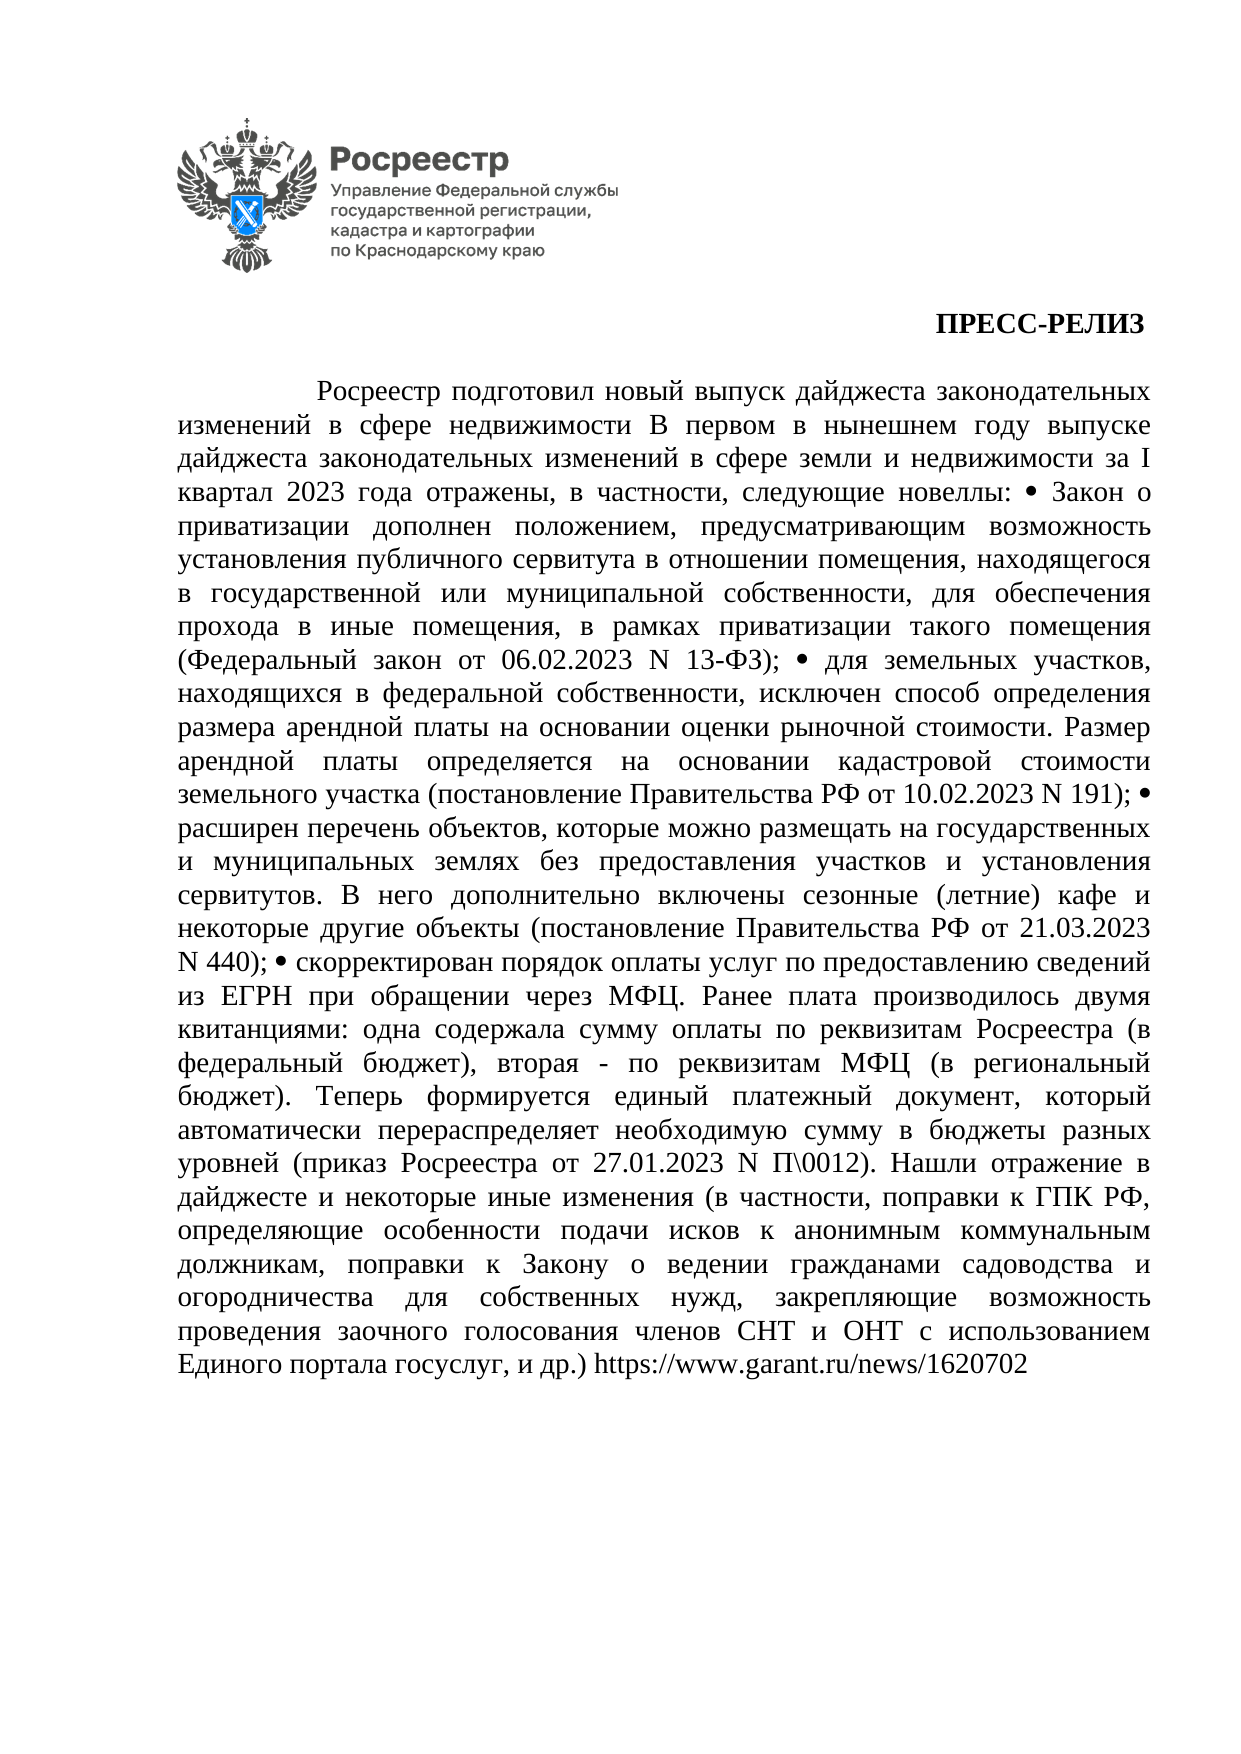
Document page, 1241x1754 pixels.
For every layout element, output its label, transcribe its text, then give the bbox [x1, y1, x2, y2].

text ПРЕСС-РЕЛИЗ [177, 306, 1152, 340]
picture [177, 118, 618, 273]
text Росреестр подготовил новый выпуск дайджеста законодательных изменений в сфере недвижимости В первом в нынешнем году выпуске дайджеста законодательных изменений в сфере земли и недвижимости за I квартал 2023 года отражены, в частности, следующие новеллы: Закон о приватизации дополнен положением, предусматривающим возможность установления публичного сервитута в отношении помещения, находящегося в государственной или муниципальной собственности, для обеспечения прохода в иные помещения, в рамках приватизации такого помещения (Федеральный закон от 06.02.2023 N 13-ФЗ); для земельных участков, находящихся в федеральной собственности, исключен способ определения размера арендной платы на основании оценки рыночной стоимости. Размер арендной платы определяется на основании кадастровой стоимости земельного участка (постановление Правительства РФ от 10.02.2023 N 191); расширен перечень объектов, которые можно размещать на государственных и муниципальных землях без предоставления участков и установления сервитутов. В него дополнительно включены сезонные (летние) кафе и некоторые другие объекты (постановление Правительства РФ от 21.03.2023 N 440); скорректирован порядок оплаты услуг по предоставлению сведений из ЕГРН при обращении через МФЦ. Ранее плата производилось двумя квитанциями: одна содержала сумму оплаты по реквизитам Росреестра (в федеральный бюджет), вторая - по реквизитам МФЦ (в региональный бюджет). Теперь формируется единый платежный документ, который автоматически перераспределяет необходимую сумму в бюджеты разных уровней (приказ Росреестра от 27.01.2023 N П\0012). Нашли отражение в дайджесте и некоторые иные изменения (в частности, поправки к ГПК РФ, определяющие особенности подачи исков к анонимным коммунальным должникам, поправки к Закону о ведении гражданами садоводства и огородничества для собственных нужд, закрепляющие возможность проведения заочного голосования членов СНТ и ОНТ с использованием Единого портала госуслуг, и др.) https://www.garant.ru/news/1620702 [177, 373, 1152, 1380]
